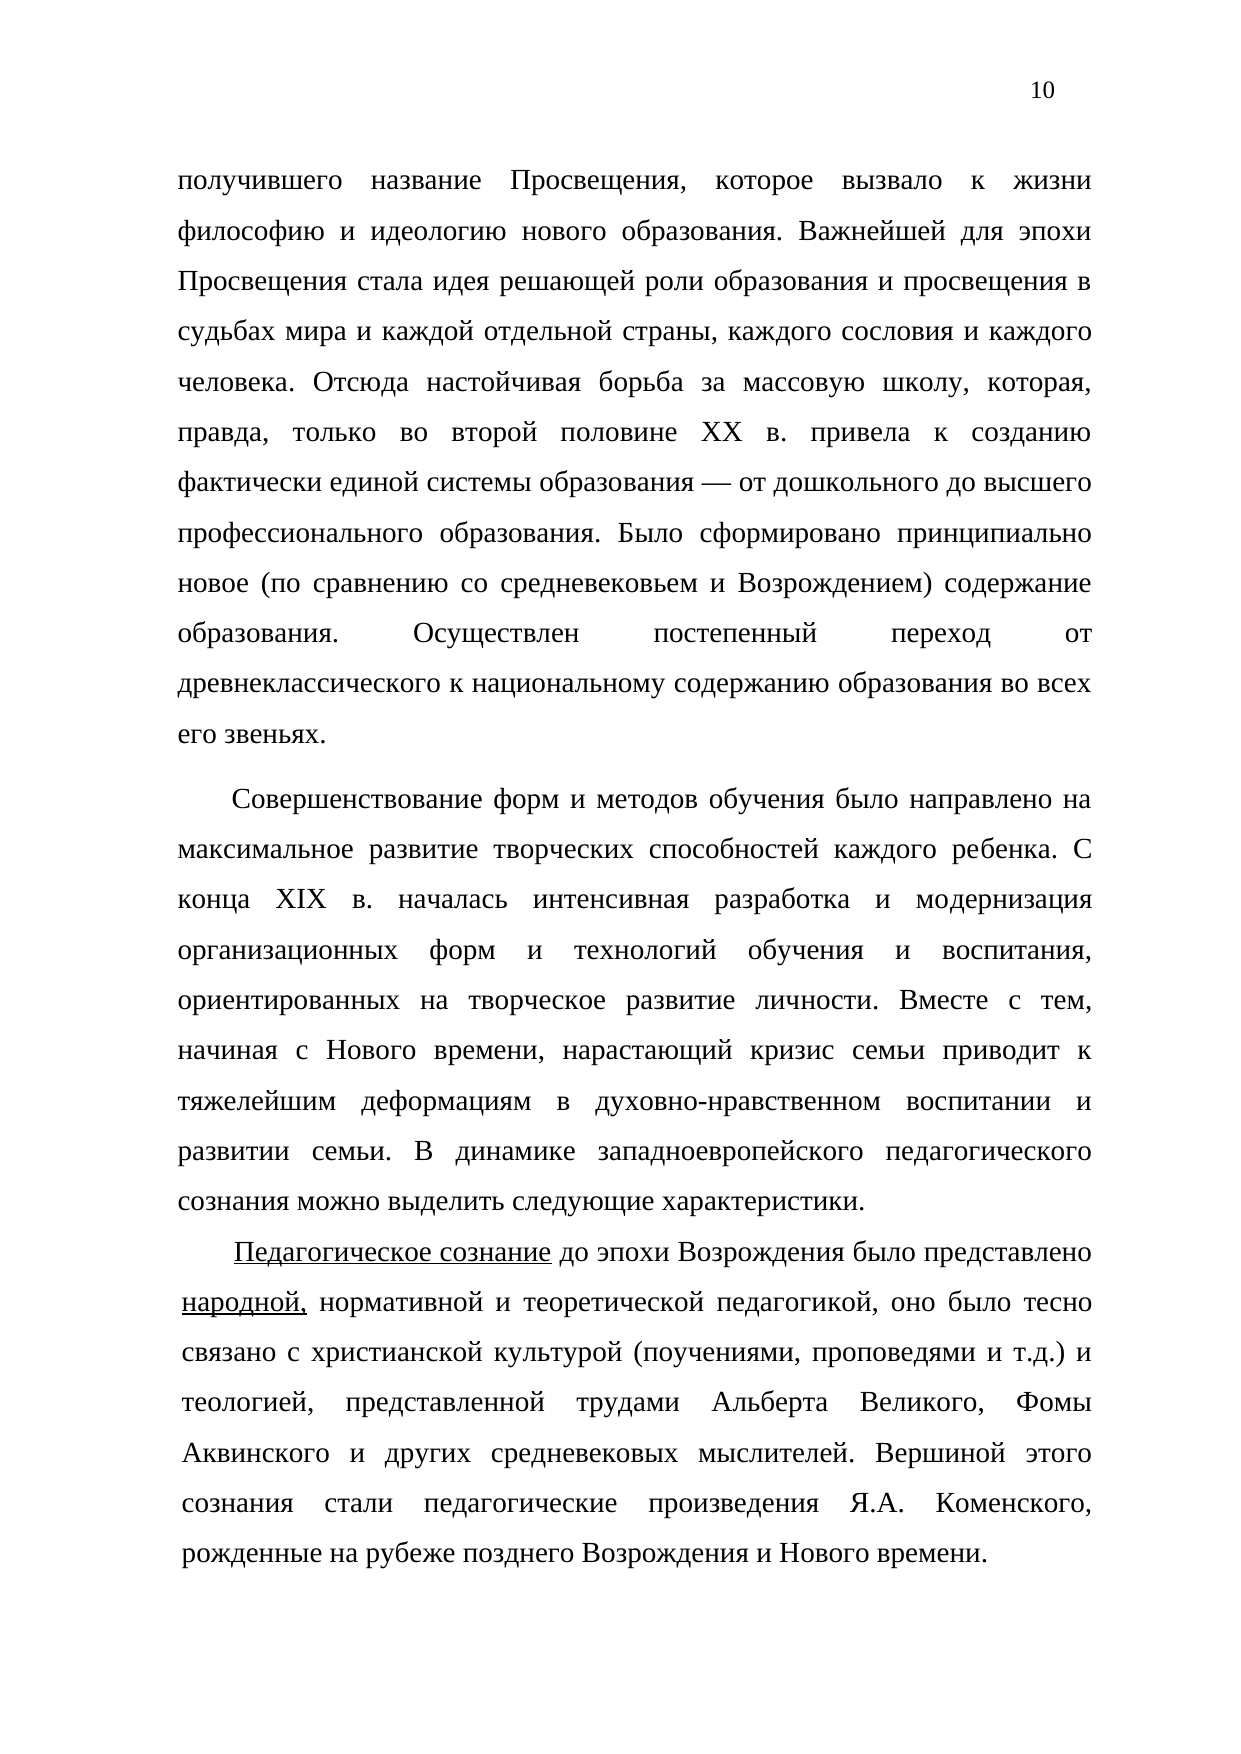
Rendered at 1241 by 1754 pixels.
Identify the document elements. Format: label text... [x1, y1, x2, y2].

text Педагогическое сознание до эпохи Возрождения было представлено народной, нормативной и теоретической педагогикой, оно было тесно связано с христианской культурой (поучениями, проповедями и т.д.) и теологией, представленной трудами Альберта Великого, Фомы Аквинского и других средневековых мыслителей. Вершиной этого сознания стали педагогические произведения Я.А. Коменского, рожденные на рубеже позднего Возрождения и Нового времени. [181, 1234, 1092, 1569]
text Совершенствование форм и методов обучения было направлено на максимальное развитие творческих способностей каждого ребенка. С конца XIX в. началась интенсивная разработка и модернизация организационных форм и технологий обучения и воспитания, ориентированных на творческое развитие личности. Вместе с тем, начиная с Нового времени, нарастающий кризис семьи приводит к тяжелейшим деформациям в духовно-нравственном воспитании и развитии семьи. В динамике западноевропейского педагогического сознания можно выделить следующие характеристики. [177, 781, 1092, 1217]
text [177, 162, 1092, 749]
